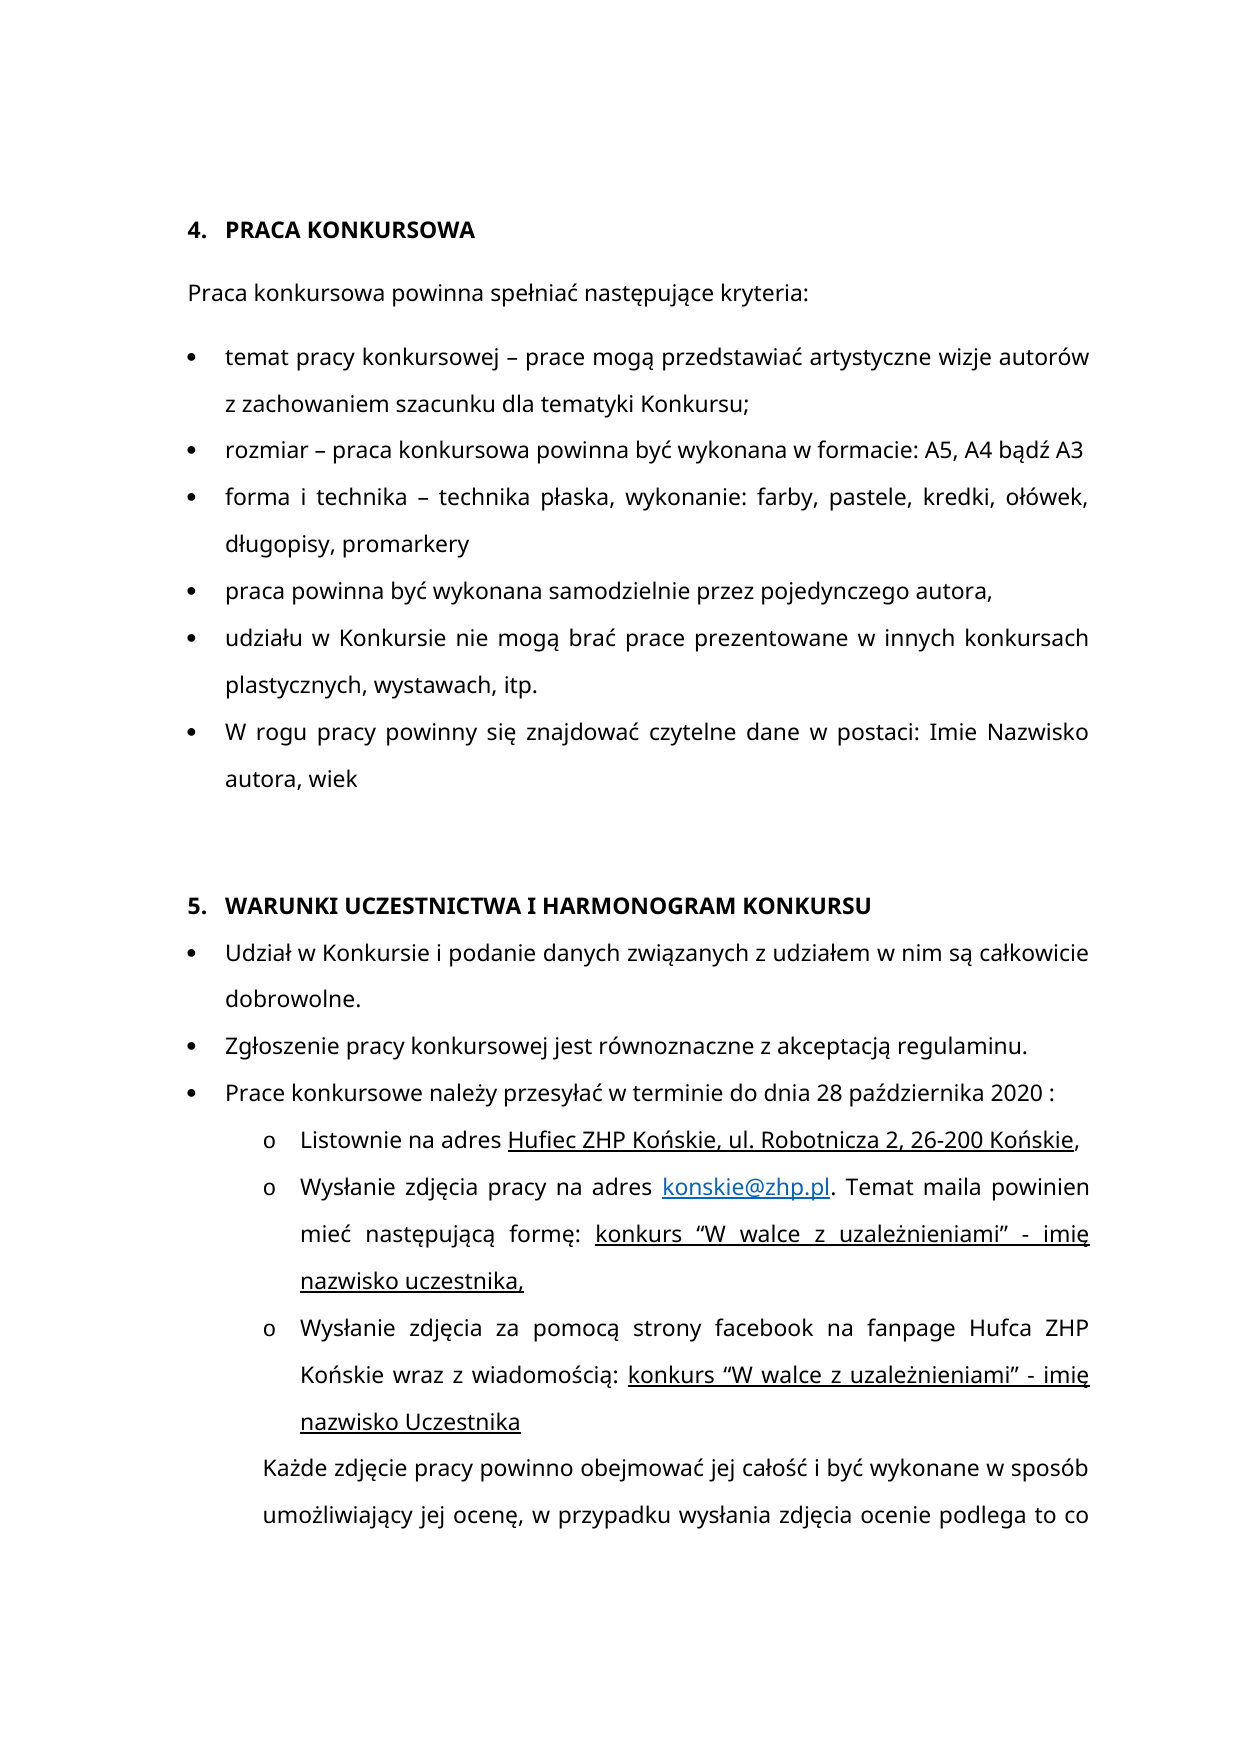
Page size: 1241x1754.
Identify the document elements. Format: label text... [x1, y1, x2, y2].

list WARUNKI UCZESTNICTWA I HARMONOGRAM KONKURSU [187, 889, 1090, 921]
list temat pracy konkursowej – prace mogą przedstawiać artystyczne wizje autorów z zachowaniem szacunku dla tematyki Konkursu; [187, 341, 1090, 419]
list Udział w Konkursie i podanie danych związanych z udziałem w nim są całkowicie dobrowolne. [187, 936, 1090, 1014]
list forma i technika – technika płaska, wykonanie: farby, pastele, kredki, ołówek, długopisy, promarkery [187, 481, 1090, 559]
list udziału w Konkursie nie mogą brać prace prezentowane w innych konkursach plastycznych, wystawach, itp. [187, 622, 1090, 700]
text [262, 1452, 1090, 1531]
text Praca konkursowa powinna spełniać następujące kryteria: [187, 277, 1090, 308]
list praca powinna być wykonana samodzielnie przez pojedynczego autora, [187, 575, 1090, 606]
list W rogu pracy powinny się znajdować czytelne dane w postaci: Imie Nazwisko autora, wiek [187, 716, 1090, 794]
list Listownie na adres Hufiec ZHP Końskie, ul. Robotnicza 2, 26-200 Końskie, [262, 1124, 1090, 1155]
list PRACA KONKURSOWA [187, 213, 1090, 245]
list Wysłanie zdjęcia za pomocą strony facebook na fanpage Hufca ZHP Końskie wraz z wiadomością: konkurs “W walce z uzależnieniami” - imię nazwisko Uczestnika [262, 1312, 1090, 1437]
list Prace konkursowe należy przesyłać w terminie do dnia 28 października 2020 : [187, 1077, 1090, 1108]
list Zgłoszenie pracy konkursowej jest równoznaczne z akceptacją regulaminu. [187, 1030, 1090, 1061]
list rozmiar – praca konkursowa powinna być wykonana w formacie: A5, A4 bądź A3 [187, 434, 1090, 466]
list Wysłanie zdjęcia pracy na adres konskie@zhp.pl. Temat maila powinien mieć następującą formę: konkurs “W walce z uzależnieniami” - imię nazwisko uczestnika, [262, 1171, 1090, 1296]
